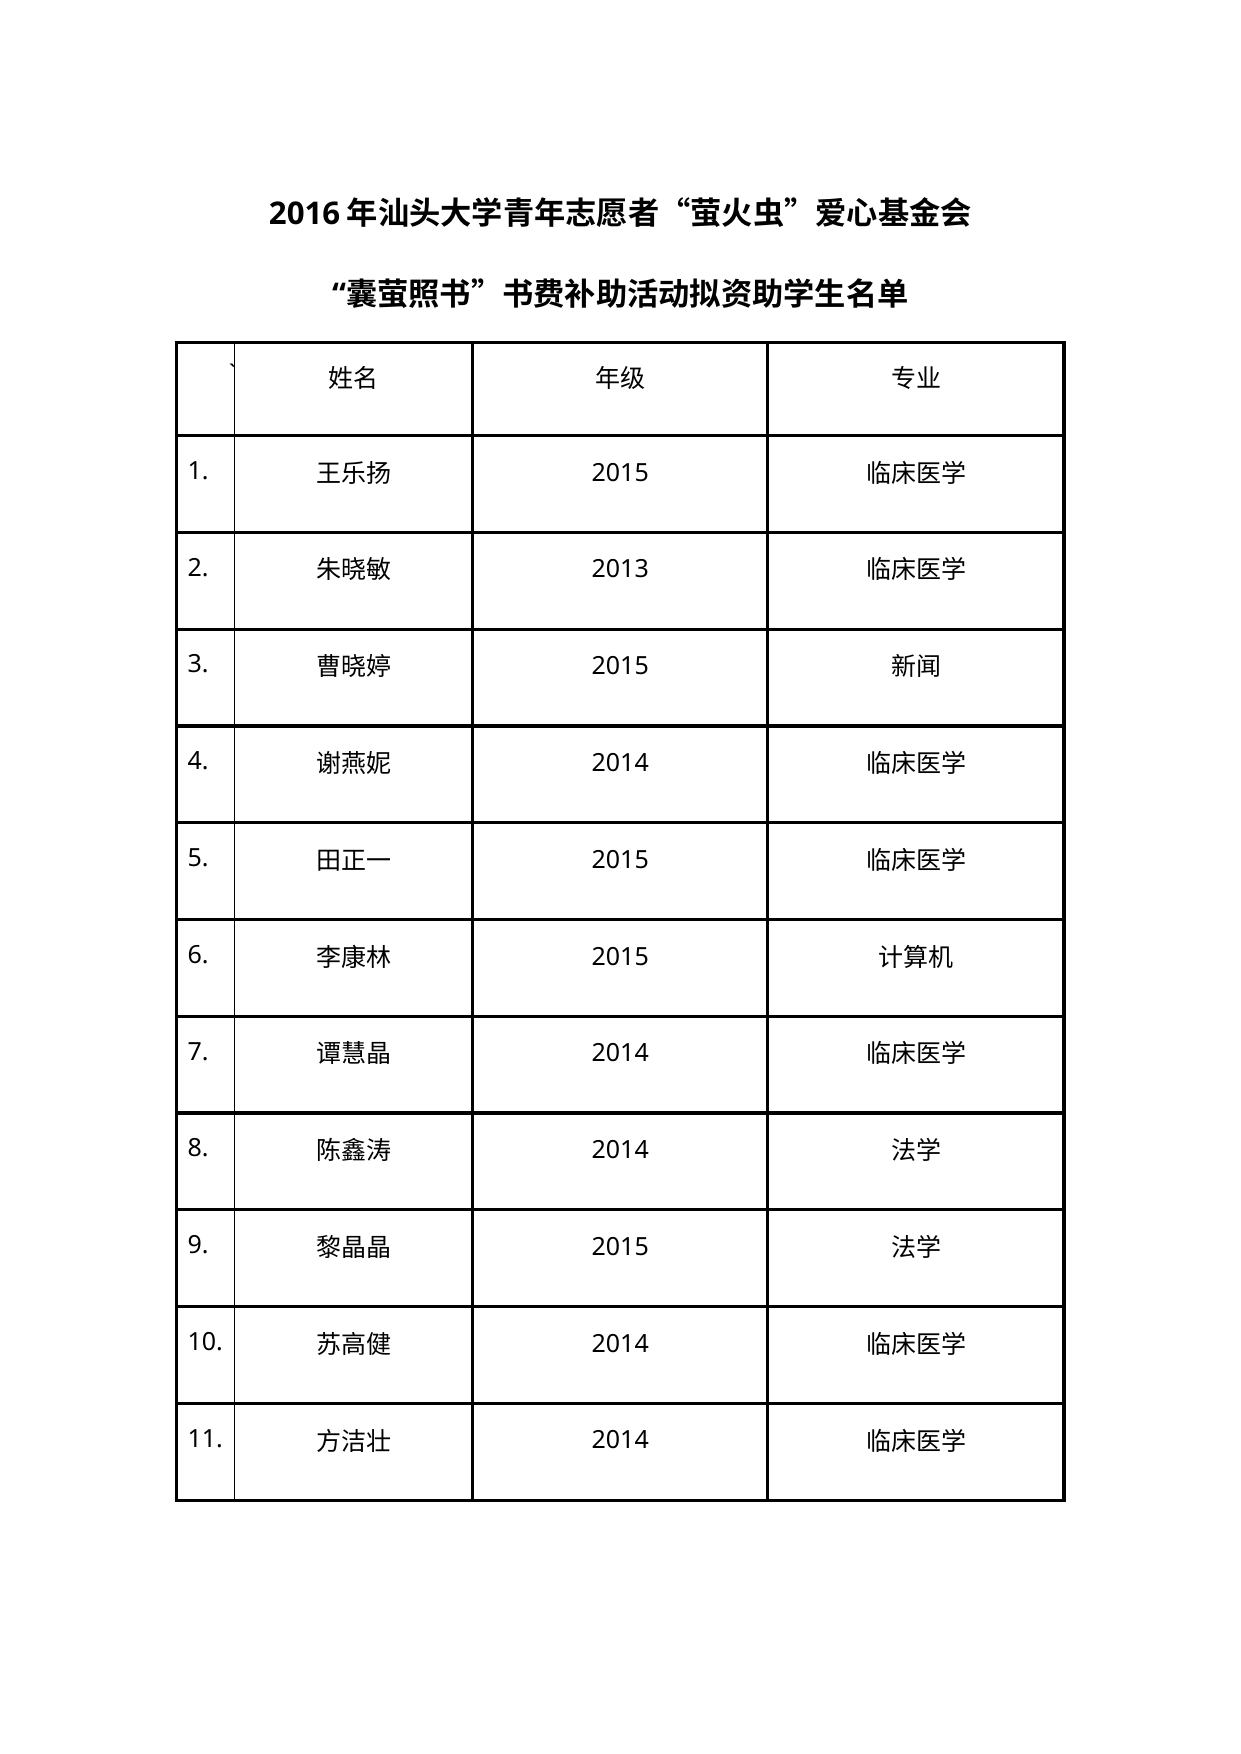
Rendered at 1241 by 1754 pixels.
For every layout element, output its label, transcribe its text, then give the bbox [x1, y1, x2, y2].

table_cell 2015 [474, 824, 766, 918]
text 2016年汕头大学青年志愿者“萤火虫”爱心基金会 [187, 178, 1053, 243]
table_cell 临床医学 [769, 1405, 1062, 1498]
table_header 专业 [769, 344, 1062, 434]
table_cell 曹晓婷 [235, 631, 471, 724]
table_cell 苏高健 [235, 1308, 471, 1402]
table_cell [178, 728, 234, 821]
table_cell 2014 [474, 1018, 766, 1111]
table_cell 临床医学 [769, 728, 1062, 821]
table_cell [178, 1018, 234, 1111]
table_cell 谭慧晶 [235, 1018, 471, 1111]
table_cell 2015 [474, 1211, 766, 1305]
table_cell 新闻 [769, 631, 1062, 724]
table_cell 朱晓敏 [235, 534, 471, 627]
table_cell [178, 1405, 234, 1498]
table_cell 2015 [474, 631, 766, 724]
table_cell 计算机 [769, 921, 1062, 1014]
table_cell [178, 1211, 234, 1305]
table_cell [178, 631, 234, 724]
table_cell [178, 824, 234, 918]
table_cell 方洁壮 [235, 1405, 471, 1498]
table_cell 法学 [769, 1115, 1062, 1208]
table_cell [178, 534, 234, 627]
table_cell 2014 [474, 728, 766, 821]
table_cell 2015 [474, 437, 766, 531]
table_cell [178, 1308, 234, 1402]
table_cell [178, 921, 234, 1014]
table_cell 法学 [769, 1211, 1062, 1305]
table_cell 田正一 [235, 824, 471, 918]
table_cell 2015 [474, 921, 766, 1014]
table_cell 谢燕妮 [235, 728, 471, 821]
table_cell 临床医学 [769, 437, 1062, 531]
table_cell 2013 [474, 534, 766, 627]
table_cell 临床医学 [769, 534, 1062, 627]
table_cell 临床医学 [769, 1308, 1062, 1402]
table_header ｀ [178, 344, 234, 434]
table_header 姓名 [235, 344, 471, 434]
table_cell 王乐扬 [235, 437, 471, 531]
table_cell 陈鑫涛 [235, 1115, 471, 1208]
table_cell 2014 [474, 1308, 766, 1402]
table_cell 黎晶晶 [235, 1211, 471, 1305]
table_cell 2014 [474, 1115, 766, 1208]
table_cell [178, 1115, 234, 1208]
text “囊萤照书”书费补助活动拟资助学生名单 [187, 259, 1053, 324]
table_header 年级 [474, 344, 766, 434]
table_cell 2014 [474, 1405, 766, 1498]
table_cell [178, 437, 234, 531]
table_cell 临床医学 [769, 824, 1062, 918]
table_cell 李康林 [235, 921, 471, 1014]
table_cell 临床医学 [769, 1018, 1062, 1111]
